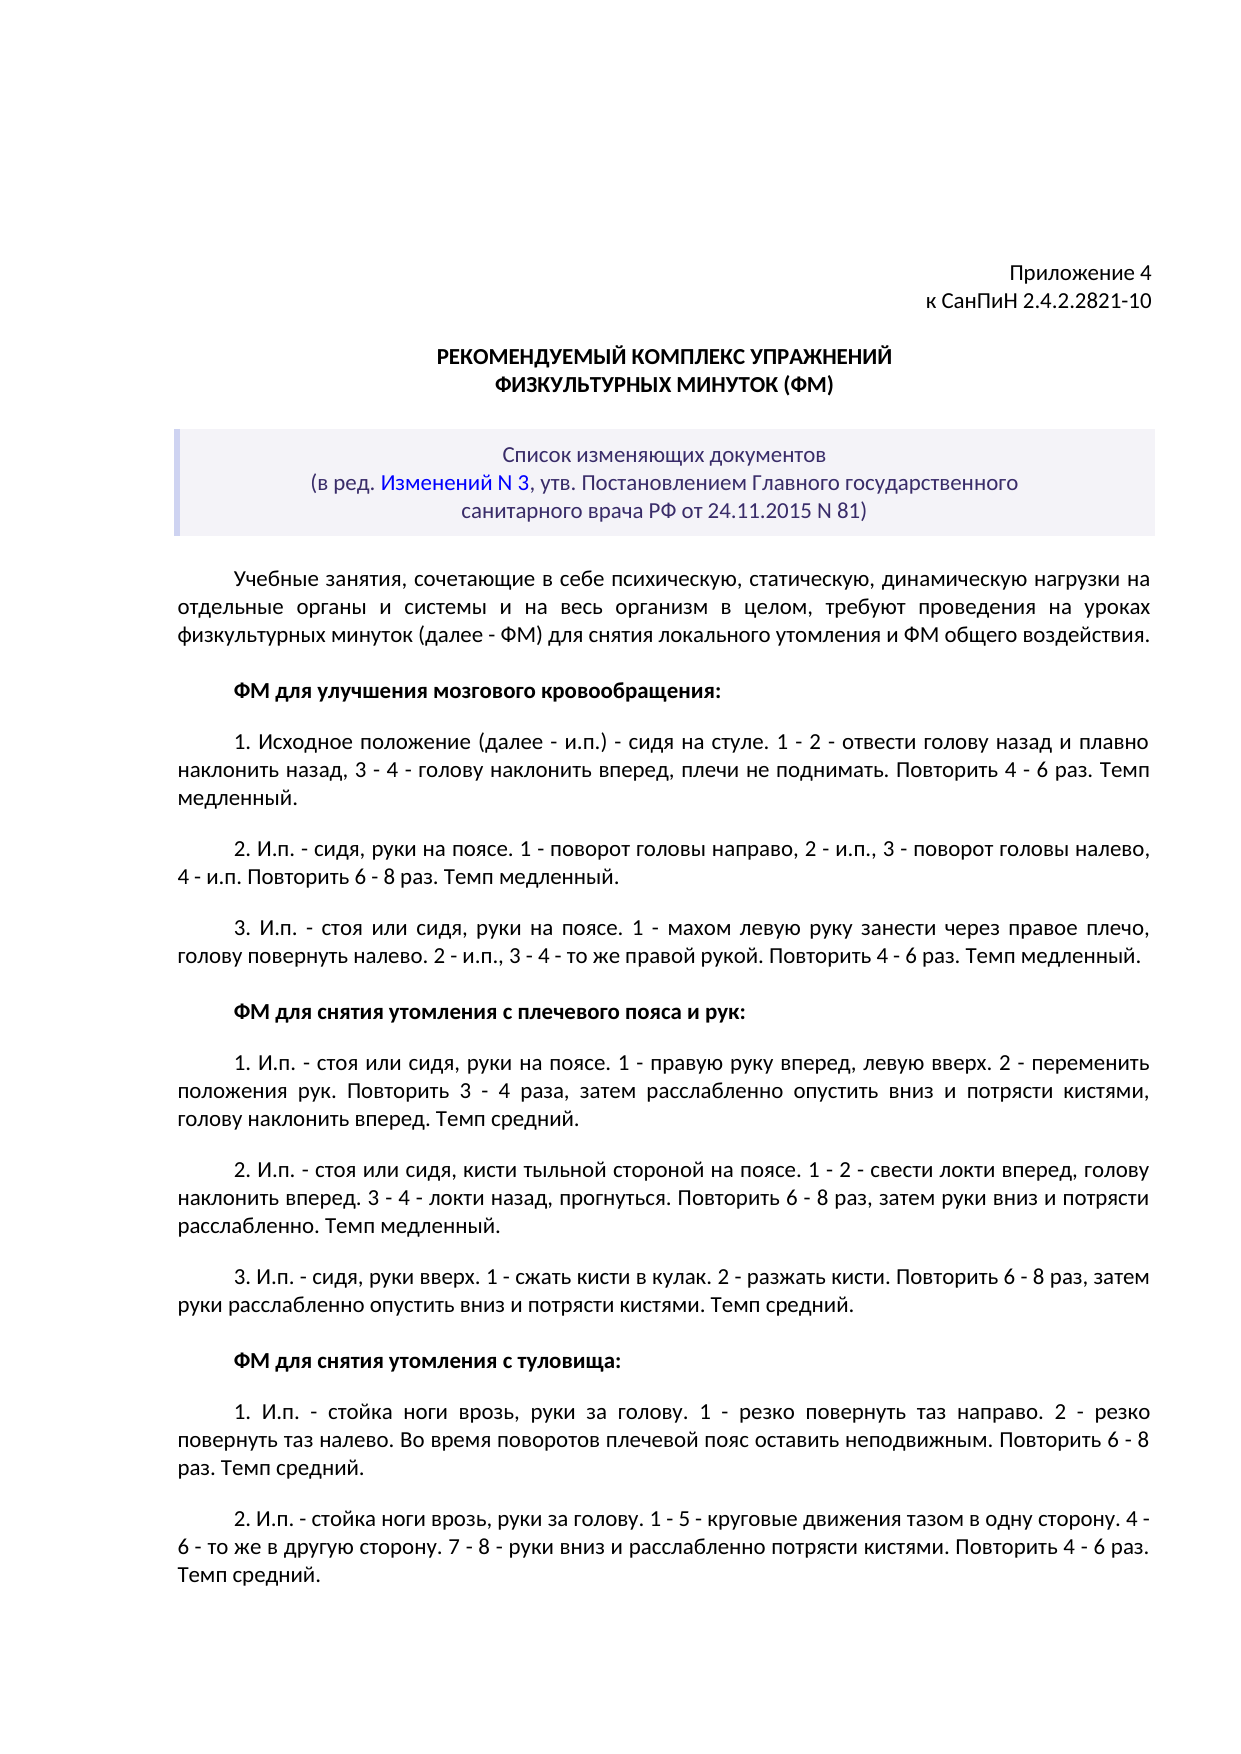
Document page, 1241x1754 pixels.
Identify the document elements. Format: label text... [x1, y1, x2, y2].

title ФМ для снятия утомления с туловища: [177, 1346, 1152, 1374]
title РЕКОМЕНДУЕМЫЙ КОМПЛЕКС УПРАЖНЕНИЙ [177, 342, 1152, 370]
text 1. Исходное положение (далее - и.п.) - сидя на стуле. 1 - 2 - отвести голову назад и плавно наклонить назад, 3 - 4 - голову наклонить вперед, плечи не поднимать. Повторить 4 - 6 раз. Темп медленный. [177, 727, 1152, 811]
table_header Список изменяющих документов (в ред. Изменений N 3, утв. Постановлением Главного государственного санитарного врача РФ от 24.11.2015 N 81) [180, 429, 1149, 536]
text 2. И.п. - сидя, руки на поясе. 1 - поворот головы направо, 2 - и.п., 3 - поворот головы налево, 4 - и.п. Повторить 6 - 8 раз. Темп медленный. [177, 834, 1152, 890]
text 2. И.п. - стойка ноги врозь, руки за голову. 1 - 5 - круговые движения тазом в одну сторону. 4 - 6 - то же в другую сторону. 7 - 8 - руки вниз и расслабленно потрясти кистями. Повторить 4 - 6 раз. Темп средний. [177, 1504, 1152, 1588]
title ФМ для снятия утомления с плечевого пояса и рук: [177, 997, 1152, 1025]
title ФИЗКУЛЬТУРНЫХ МИНУТОК (ФМ) [177, 370, 1152, 398]
text 1. И.п. - стоя или сидя, руки на поясе. 1 - правую руку вперед, левую вверх. 2 - переменить положения рук. Повторить 3 - 4 раза, затем расслабленно опустить вниз и потрясти кистями, голову наклонить вперед. Темп средний. [177, 1048, 1152, 1132]
text 1. И.п. - стойка ноги врозь, руки за голову. 1 - резко повернуть таз направо. 2 - резко повернуть таз налево. Во время поворотов плечевой пояс оставить неподвижным. Повторить 6 - 8 раз. Темп средний. [177, 1397, 1152, 1481]
text 3. И.п. - сидя, руки вверх. 1 - сжать кисти в кулак. 2 - разжать кисти. Повторить 6 - 8 раз, затем руки расслабленно опустить вниз и потрясти кистями. Темп средний. [177, 1262, 1152, 1318]
text 2. И.п. - стоя или сидя, кисти тыльной стороной на поясе. 1 - 2 - свести локти вперед, голову наклонить вперед. 3 - 4 - локти назад, прогнуться. Повторить 6 - 8 раз, затем руки вниз и потрясти расслабленно. Темп медленный. [177, 1155, 1152, 1239]
text к СанПиН 2.4.2.2821-10 [177, 286, 1152, 314]
text Учебные занятия, сочетающие в себе психическую, статическую, динамическую нагрузки на отдельные органы и системы и на весь организм в целом, требуют проведения на уроках физкультурных минуток (далее - ФМ) для снятия локального утомления и ФМ общего воздействия. [177, 564, 1152, 648]
text 3. И.п. - стоя или сидя, руки на поясе. 1 - махом левую руку занести через правое плечо, голову повернуть налево. 2 - и.п., 3 - 4 - то же правой рукой. Повторить 4 - 6 раз. Темп медленный. [177, 913, 1152, 969]
text Приложение 4 [177, 258, 1152, 286]
title ФМ для улучшения мозгового кровообращения: [177, 676, 1152, 704]
